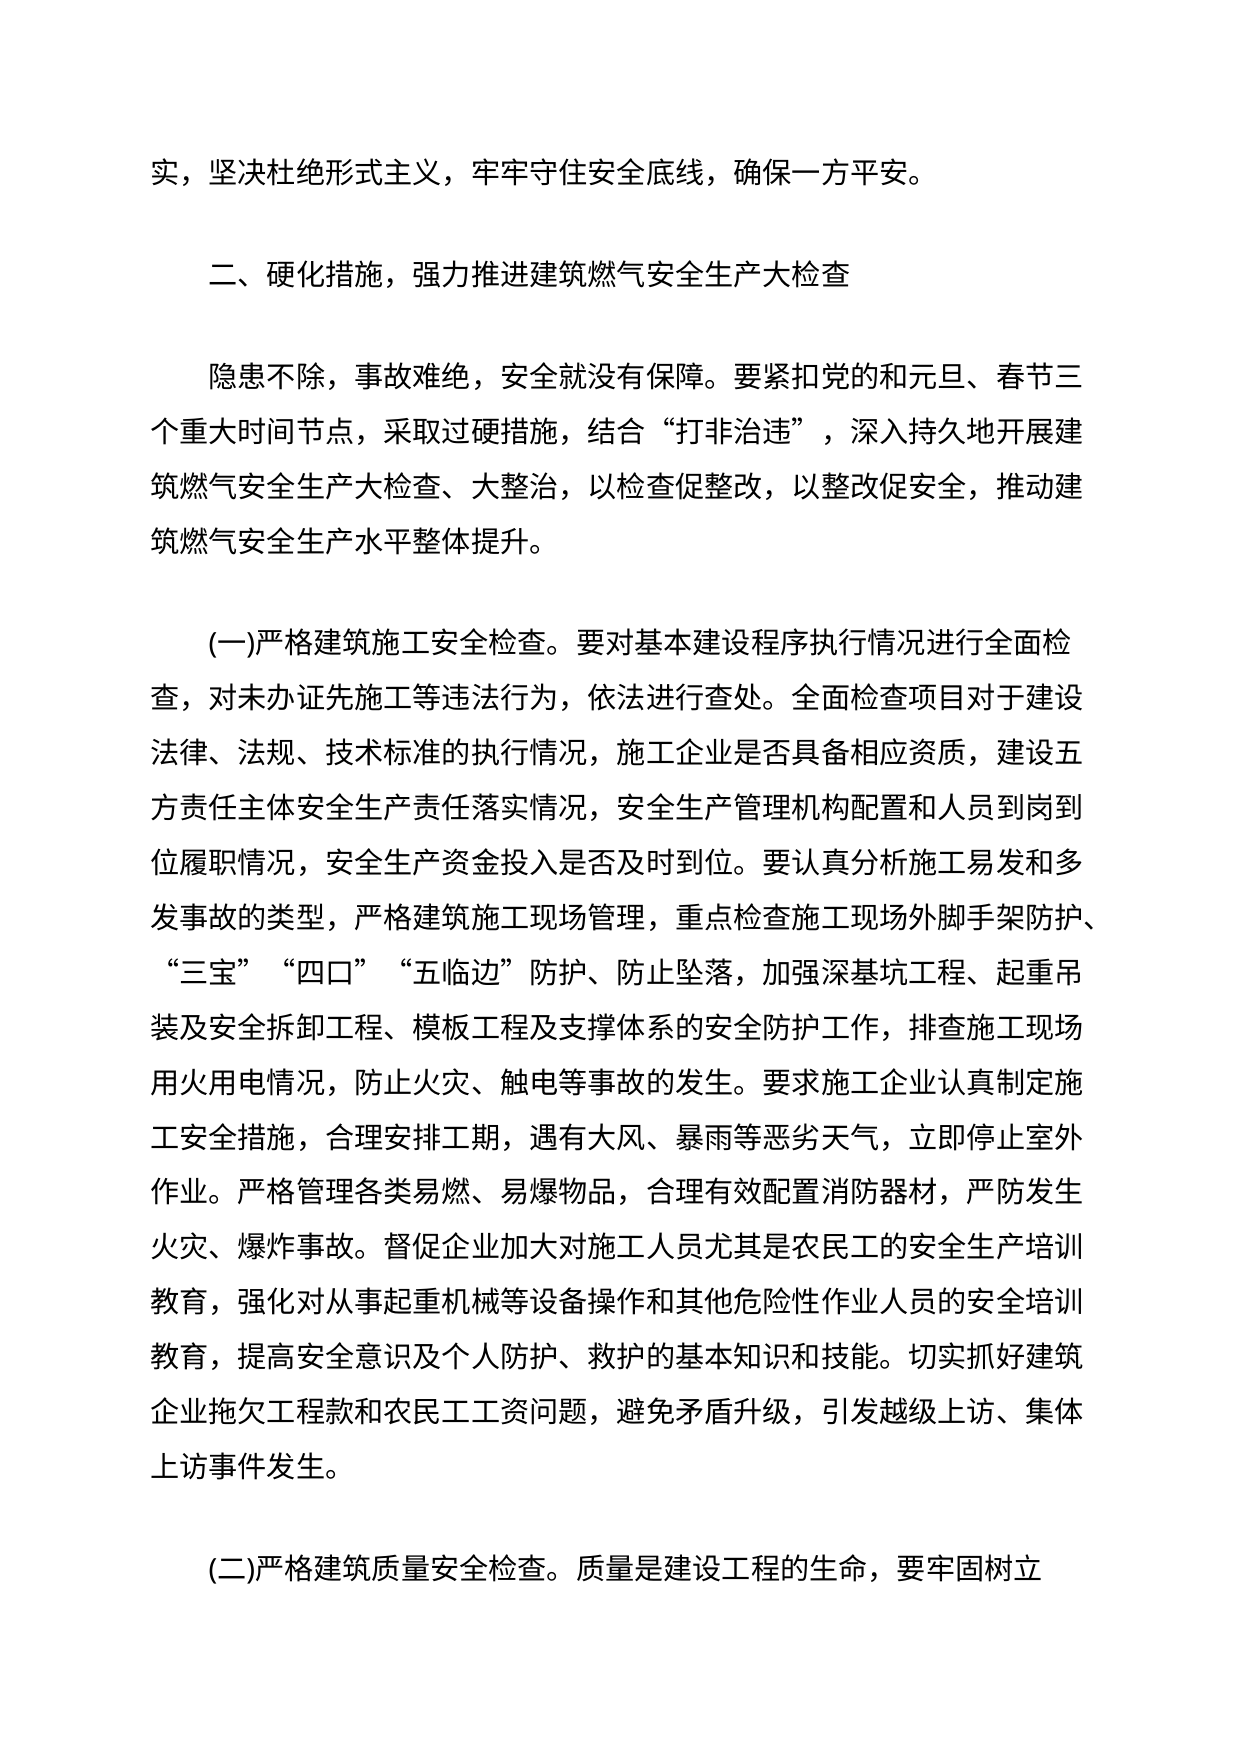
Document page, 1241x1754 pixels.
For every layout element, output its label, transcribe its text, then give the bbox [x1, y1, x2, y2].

text (一)严格建筑施工安全检查。要对基本建设程序执行情况进行全面检查，对未办证先施工等违法行为，依法进行查处。全面检查项目对于建设法律、法规、技术标准的执行情况，施工企业是否具备相应资质，建设五方责任主体安全生产责任落实情况，安全生产管理机构配置和人员到岗到位履职情况，安全生产资金投入是否及时到位。要认真分析施工易发和多发事故的类型，严格建筑施工现场管理，重点检查施工现场外脚手架防护、“三宝”“四口”“五临边”防护、防止坠落，加强深基坑工程、起重吊装及安全拆卸工程、模板工程及支撑体系的安全防护工作，排查施工现场用火用电情况，防止火灾、触电等事故的发生。要求施工企业认真制定施工安全措施，合理安排工期，遇有大风、暴雨等恶劣天气，立即停止室外作业。严格管理各类易燃、易爆物品，合理有效配置消防器材，严防发生火灾、爆炸事故。督促企业加大对施工人员尤其是农民工的安全生产培训教育，强化对从事起重机械等设备操作和其他危险性作业人员的安全培训教育，提高安全意识及个人防护、救护的基本知识和技能。切实抓好建筑企业拖欠工程款和农民工工资问题，避免矛盾升级，引发越级上访、集体上访事件发生。 [150, 620, 1090, 1486]
text 二、硬化措施，强力推进建筑燃气安全生产大检查 [150, 252, 1090, 294]
text 隐患不除，事故难绝，安全就没有保障。要紧扣党的和元旦、春节三个重大时间节点，采取过硬措施，结合“打非治违”，深入持久地开展建筑燃气安全生产大检查、大整治，以检查促整改，以整改促安全，推动建筑燃气安全生产水平整体提升。 [150, 353, 1090, 561]
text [150, 150, 1090, 192]
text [150, 1545, 1090, 1588]
